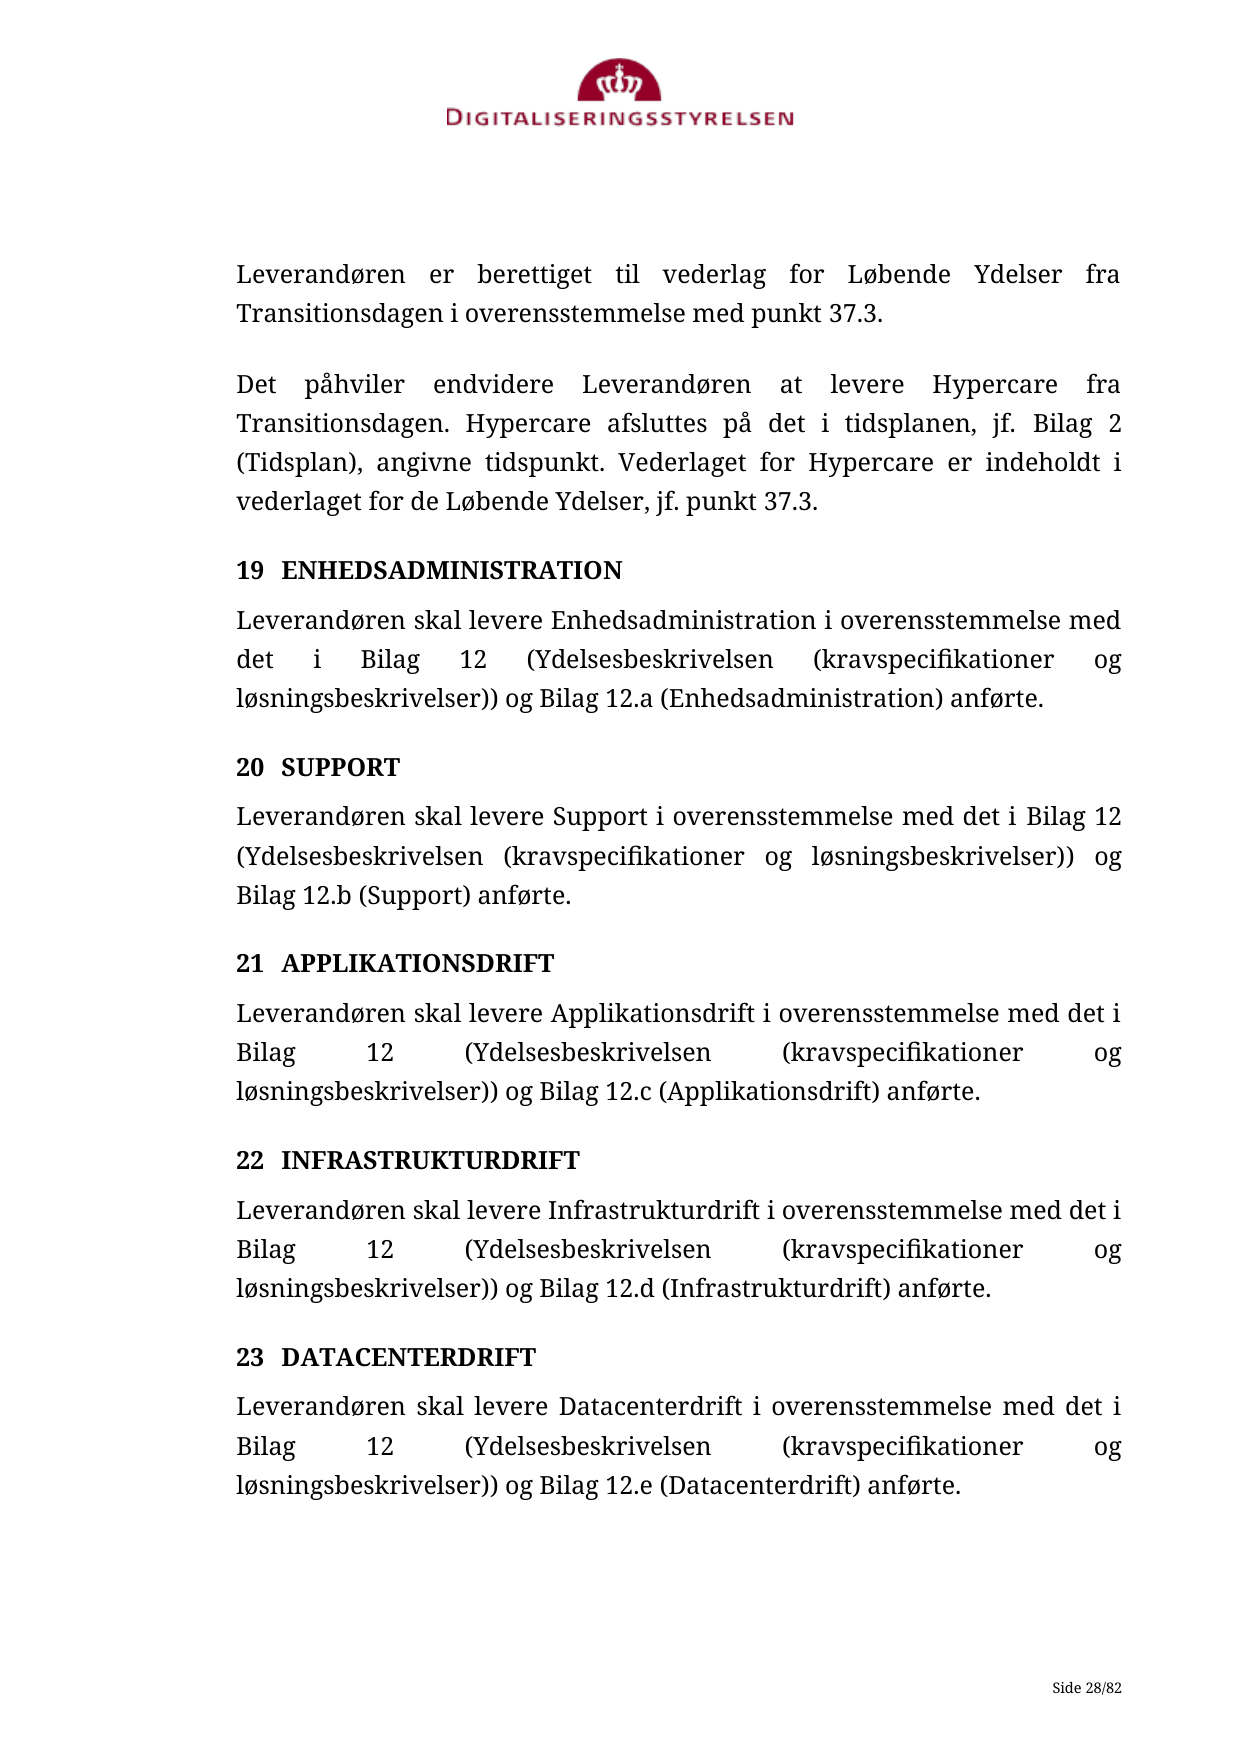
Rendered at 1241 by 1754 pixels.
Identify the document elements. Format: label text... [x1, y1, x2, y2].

text Leverandøren er berettiget til vederlag for Løbende Ydelser fra Transitionsdagen i overensstemmelse med punkt 37.3. [236, 257, 1122, 330]
picture [447, 58, 794, 127]
subtitle Enhedsadministration [236, 554, 1122, 586]
subtitle Infrastrukturdrift [236, 1144, 1122, 1176]
text Leverandøren skal levere Enhedsadministration i overensstemmelse med det i Bilag 12 (Ydelsesbeskrivelsen (kravspecifikationer og løsningsbeskrivelser)) og Bilag 12.a (Enhedsadministration) anførte. [236, 602, 1122, 715]
subtitle Applikationsdrift [236, 948, 1122, 979]
text Leverandøren skal levere Support i overensstemmelse med det i Bilag 12 (Ydelsesbeskrivelsen (kravspecifikationer og løsningsbeskrivelser)) og Bilag 12.b (Support) anførte. [236, 799, 1122, 911]
text Leverandøren skal levere Datacenterdrift i overensstemmelse med det i Bilag 12 (Ydelsesbeskrivelsen (kravspecifikationer og løsningsbeskrivelser)) og Bilag 12.e (Datacenterdrift) anførte. [236, 1389, 1122, 1501]
subtitle Support [236, 751, 1122, 782]
text Leverandøren skal levere Applikationsdrift i overensstemmelse med det i Bilag 12 (Ydelsesbeskrivelsen (kravspecifikationer og løsningsbeskrivelser)) og Bilag 12.c (Applikationsdrift) anførte. [236, 996, 1122, 1108]
text Leverandøren skal levere Infrastrukturdrift i overensstemmelse med det i Bilag 12 (Ydelsesbeskrivelsen (kravspecifikationer og løsningsbeskrivelser)) og Bilag 12.d (Infrastrukturdrift) anførte. [236, 1192, 1122, 1305]
subtitle Datacenterdrift [236, 1341, 1122, 1372]
text Det påhviler endvidere Leverandøren at levere Hypercare fra Transitionsdagen. Hypercare afsluttes på det i tidsplanen, jf. Bilag 2 (Tidsplan), angivne tidspunkt. Vederlaget for Hypercare er indeholdt i vederlaget for de Løbende Ydelser, jf. punkt 37.3. [236, 366, 1122, 518]
